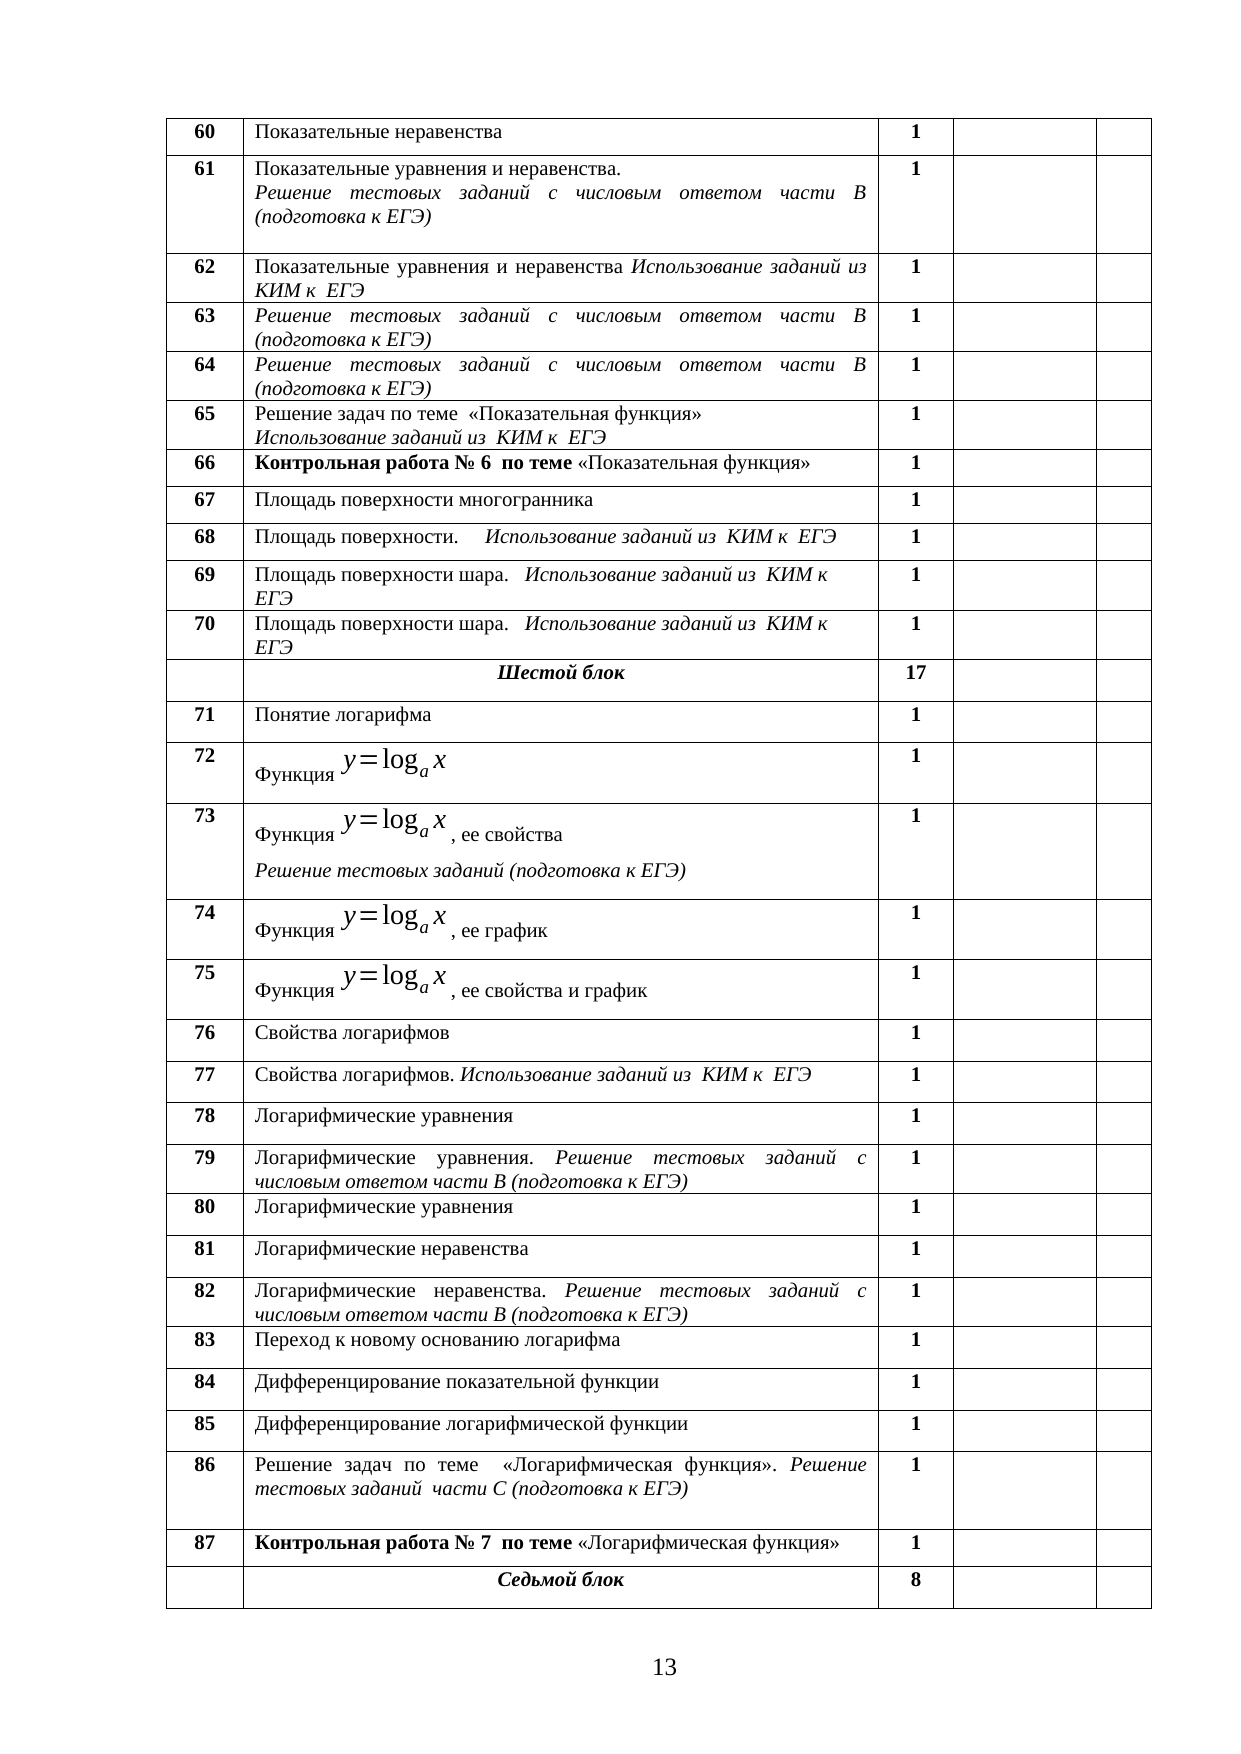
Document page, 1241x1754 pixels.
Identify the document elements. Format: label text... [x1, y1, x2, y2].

table_cell 1 [879, 1327, 953, 1368]
table_cell [1097, 561, 1151, 609]
table_cell 86 [167, 1452, 243, 1529]
table_cell 1 [879, 702, 953, 742]
table_cell [954, 1567, 1096, 1608]
table_cell [954, 960, 1096, 1019]
table_cell 79 [167, 1145, 243, 1193]
table_cell [954, 1369, 1096, 1409]
table_cell [954, 524, 1096, 560]
table_cell [1097, 1020, 1151, 1061]
table_cell [1097, 1103, 1151, 1144]
table_cell [1097, 1278, 1151, 1326]
table_cell Функция [244, 743, 878, 802]
table_cell Седьмой блок [244, 1567, 878, 1608]
table_cell [954, 487, 1096, 523]
table_cell [954, 1236, 1096, 1277]
table_cell [1097, 1452, 1151, 1529]
table_cell [954, 401, 1096, 449]
table_cell 72 [167, 743, 243, 802]
table_cell [954, 1452, 1096, 1529]
table_cell [954, 611, 1096, 659]
table_cell [1097, 303, 1151, 351]
table_cell 17 [879, 660, 953, 701]
table_cell [1097, 119, 1151, 155]
table_cell 1 [879, 450, 953, 486]
table_cell Функция , ее график [244, 900, 878, 959]
table_cell 85 [167, 1411, 243, 1451]
table_cell 60 [167, 119, 243, 155]
table_cell [954, 561, 1096, 609]
table_cell [954, 303, 1096, 351]
table_cell 71 [167, 702, 243, 742]
table_cell [1097, 1369, 1151, 1409]
table_cell Функция , ее свойства Решение тестовых заданий (подготовка к ЕГЭ) [244, 804, 878, 898]
table_cell 1 [879, 1411, 953, 1451]
table_cell 1 [879, 1369, 953, 1409]
table_cell 1 [879, 804, 953, 898]
table_cell [1097, 1236, 1151, 1277]
table_cell [954, 1278, 1096, 1326]
table_cell [1097, 743, 1151, 802]
table_cell [1097, 702, 1151, 742]
table_cell 68 [167, 524, 243, 560]
table_cell [167, 660, 243, 701]
table_cell [954, 1062, 1096, 1102]
table_cell [954, 743, 1096, 802]
table_cell 1 [879, 743, 953, 802]
table_cell Переход к новому основанию логарифма [244, 1327, 878, 1368]
table_cell Функция , ее свойства и график [244, 960, 878, 1019]
table_cell 1 [879, 524, 953, 560]
table_cell 61 [167, 156, 243, 252]
table_cell [954, 254, 1096, 302]
table_cell [954, 660, 1096, 701]
table_cell [1097, 900, 1151, 959]
table_cell [1097, 660, 1151, 701]
table_cell [1097, 156, 1151, 252]
table_cell 78 [167, 1103, 243, 1144]
table_cell Контрольная работа № 6 по теме «Показательная функция» [244, 450, 878, 486]
table_cell Логарифмические уравнения [244, 1103, 878, 1144]
table_cell [1097, 611, 1151, 659]
table_cell [954, 156, 1096, 252]
table_cell Решение задач по теме «Логарифмическая функция». Решение тестовых заданий части С (подготовка к ЕГЭ) [244, 1452, 878, 1529]
table_cell [954, 450, 1096, 486]
table_cell 81 [167, 1236, 243, 1277]
table_cell 1 [879, 1236, 953, 1277]
table_cell [1097, 487, 1151, 523]
table_cell [954, 1020, 1096, 1061]
table_cell [1097, 352, 1151, 400]
table_cell 70 [167, 611, 243, 659]
table_cell 1 [879, 487, 953, 523]
table_cell 1 [879, 156, 953, 252]
table_cell Шестой блок [244, 660, 878, 701]
table_cell 1 [879, 1530, 953, 1566]
table_cell 1 [879, 960, 953, 1019]
table_cell 66 [167, 450, 243, 486]
table_cell 1 [879, 900, 953, 959]
table_cell 1 [879, 352, 953, 400]
table_cell 1 [879, 1145, 953, 1193]
table_cell [1097, 1062, 1151, 1102]
table_cell Свойства логарифмов [244, 1020, 878, 1061]
table_cell [1097, 524, 1151, 560]
table_cell 1 [879, 303, 953, 351]
table_cell 1 [879, 1452, 953, 1529]
table_cell 1 [879, 254, 953, 302]
table_cell 80 [167, 1194, 243, 1235]
table_cell [954, 1194, 1096, 1235]
table_cell Контрольная работа № 7 по теме «Логарифмическая функция» [244, 1530, 878, 1566]
table_cell 84 [167, 1369, 243, 1409]
table_cell 63 [167, 303, 243, 351]
table_cell Логарифмические неравенства. Решение тестовых заданий с числовым ответом части В (подготовка к ЕГЭ) [244, 1278, 878, 1326]
table_cell 82 [167, 1278, 243, 1326]
table_cell Дифференцирование логарифмической функции [244, 1411, 878, 1451]
table_cell [1097, 804, 1151, 898]
table_cell Показательные уравнения и неравенства Использование заданий из КИМ к ЕГЭ [244, 254, 878, 302]
table_cell [954, 702, 1096, 742]
table_cell [1097, 1530, 1151, 1566]
table_cell [1097, 1194, 1151, 1235]
table_cell [1097, 1567, 1151, 1608]
table_cell 75 [167, 960, 243, 1019]
table_cell Решение тестовых заданий с числовым ответом части В (подготовка к ЕГЭ) [244, 352, 878, 400]
table_cell [1097, 1327, 1151, 1368]
table_cell [954, 1145, 1096, 1193]
table_cell 8 [879, 1567, 953, 1608]
table_cell Решение задач по теме «Показательная функция» Использование заданий из КИМ к ЕГЭ [244, 401, 878, 449]
table_cell Показательные уравнения и неравенства. Решение тестовых заданий с числовым ответом части В (подготовка к ЕГЭ) [244, 156, 878, 252]
table_cell Логарифмические уравнения. Решение тестовых заданий с числовым ответом части В (подготовка к ЕГЭ) [244, 1145, 878, 1193]
table_cell [1097, 960, 1151, 1019]
table_cell 67 [167, 487, 243, 523]
table_cell [1097, 401, 1151, 449]
table_cell 64 [167, 352, 243, 400]
table_cell Свойства логарифмов. Использование заданий из КИМ к ЕГЭ [244, 1062, 878, 1102]
table_cell [954, 352, 1096, 400]
table_cell 1 [879, 119, 953, 155]
table_cell Показательные неравенства [244, 119, 878, 155]
table_cell 69 [167, 561, 243, 609]
table_cell 1 [879, 1194, 953, 1235]
table_cell Площадь поверхности многогранника [244, 487, 878, 523]
table_cell [1097, 1145, 1151, 1193]
table_cell [954, 119, 1096, 155]
table_cell Логарифмические уравнения [244, 1194, 878, 1235]
table_cell [954, 804, 1096, 898]
table_cell Логарифмические неравенства [244, 1236, 878, 1277]
table_cell [1097, 450, 1151, 486]
table_cell 1 [879, 1278, 953, 1326]
table_cell 74 [167, 900, 243, 959]
table_cell Понятие логарифма [244, 702, 878, 742]
table_cell [954, 1411, 1096, 1451]
table_cell [1097, 1411, 1151, 1451]
table_cell 73 [167, 804, 243, 898]
table_cell 1 [879, 1020, 953, 1061]
table_cell 77 [167, 1062, 243, 1102]
table_cell 1 [879, 1103, 953, 1144]
table_cell 87 [167, 1530, 243, 1566]
table_cell Площадь поверхности шара. Использование заданий из КИМ к ЕГЭ [244, 611, 878, 659]
table_cell [954, 1327, 1096, 1368]
table_cell [1097, 254, 1151, 302]
table_cell Площадь поверхности шара. Использование заданий из КИМ к ЕГЭ [244, 561, 878, 609]
table_cell 65 [167, 401, 243, 449]
table_cell 1 [879, 561, 953, 609]
table_cell [954, 1530, 1096, 1566]
table_cell 1 [879, 401, 953, 449]
table_cell 76 [167, 1020, 243, 1061]
table_cell 1 [879, 1062, 953, 1102]
table_cell 62 [167, 254, 243, 302]
table_cell [954, 1103, 1096, 1144]
table_cell Решение тестовых заданий с числовым ответом части В (подготовка к ЕГЭ) [244, 303, 878, 351]
table_cell Дифференцирование показательной функции [244, 1369, 878, 1409]
table_cell 1 [879, 611, 953, 659]
table_cell 83 [167, 1327, 243, 1368]
table_cell [167, 1567, 243, 1608]
table_cell [954, 900, 1096, 959]
table_cell Площадь поверхности. Использование заданий из КИМ к ЕГЭ [244, 524, 878, 560]
